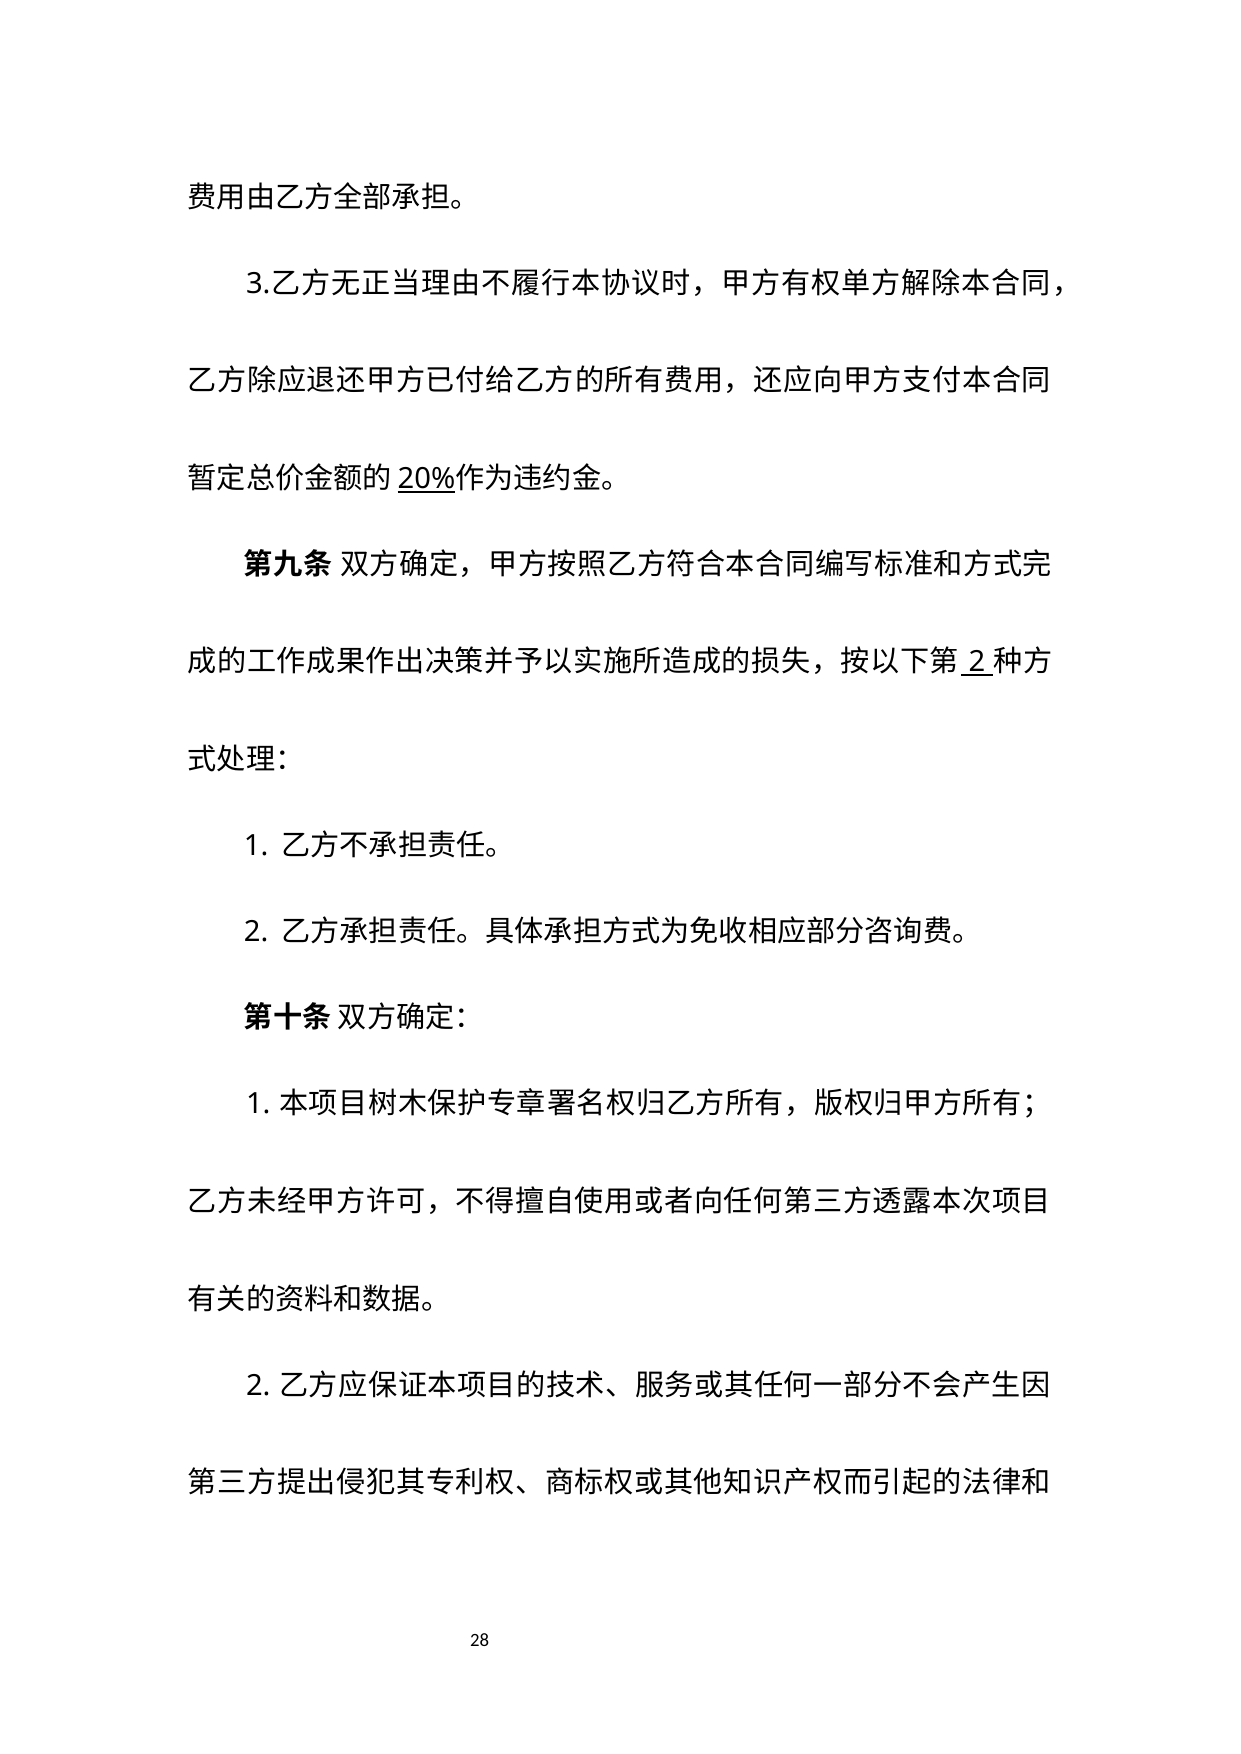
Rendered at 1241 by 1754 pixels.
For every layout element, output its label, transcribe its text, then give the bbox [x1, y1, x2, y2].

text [187, 162, 1053, 227]
text 第九条 双方确定，甲方按照乙方符合本合同编写标准和方式完成的工作成果作出决策并予以实施所造成的损失，按以下第 2 种方式处理： [187, 529, 1053, 789]
list 乙方不承担责任。 [244, 810, 1053, 875]
list 乙方承担责任。具体承担方式为免收相应部分咨询费。 [187, 897, 1053, 962]
text 1. 本项目树木保护专章署名权归乙方所有，版权归甲方所有；乙方未经甲方许可，不得擅自使用或者向任何第三方透露本次项目有关的资料和数据。 [187, 1069, 1053, 1329]
text 第十条 双方确定： [187, 983, 1053, 1048]
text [187, 1350, 1053, 1512]
text 3.乙方无正当理由不履行本协议时，甲方有权单方解除本合同，乙方除应退还甲方已付给乙方的所有费用，还应向甲方支付本合同暂定总价金额的20%作为违约金。 [187, 248, 1053, 508]
